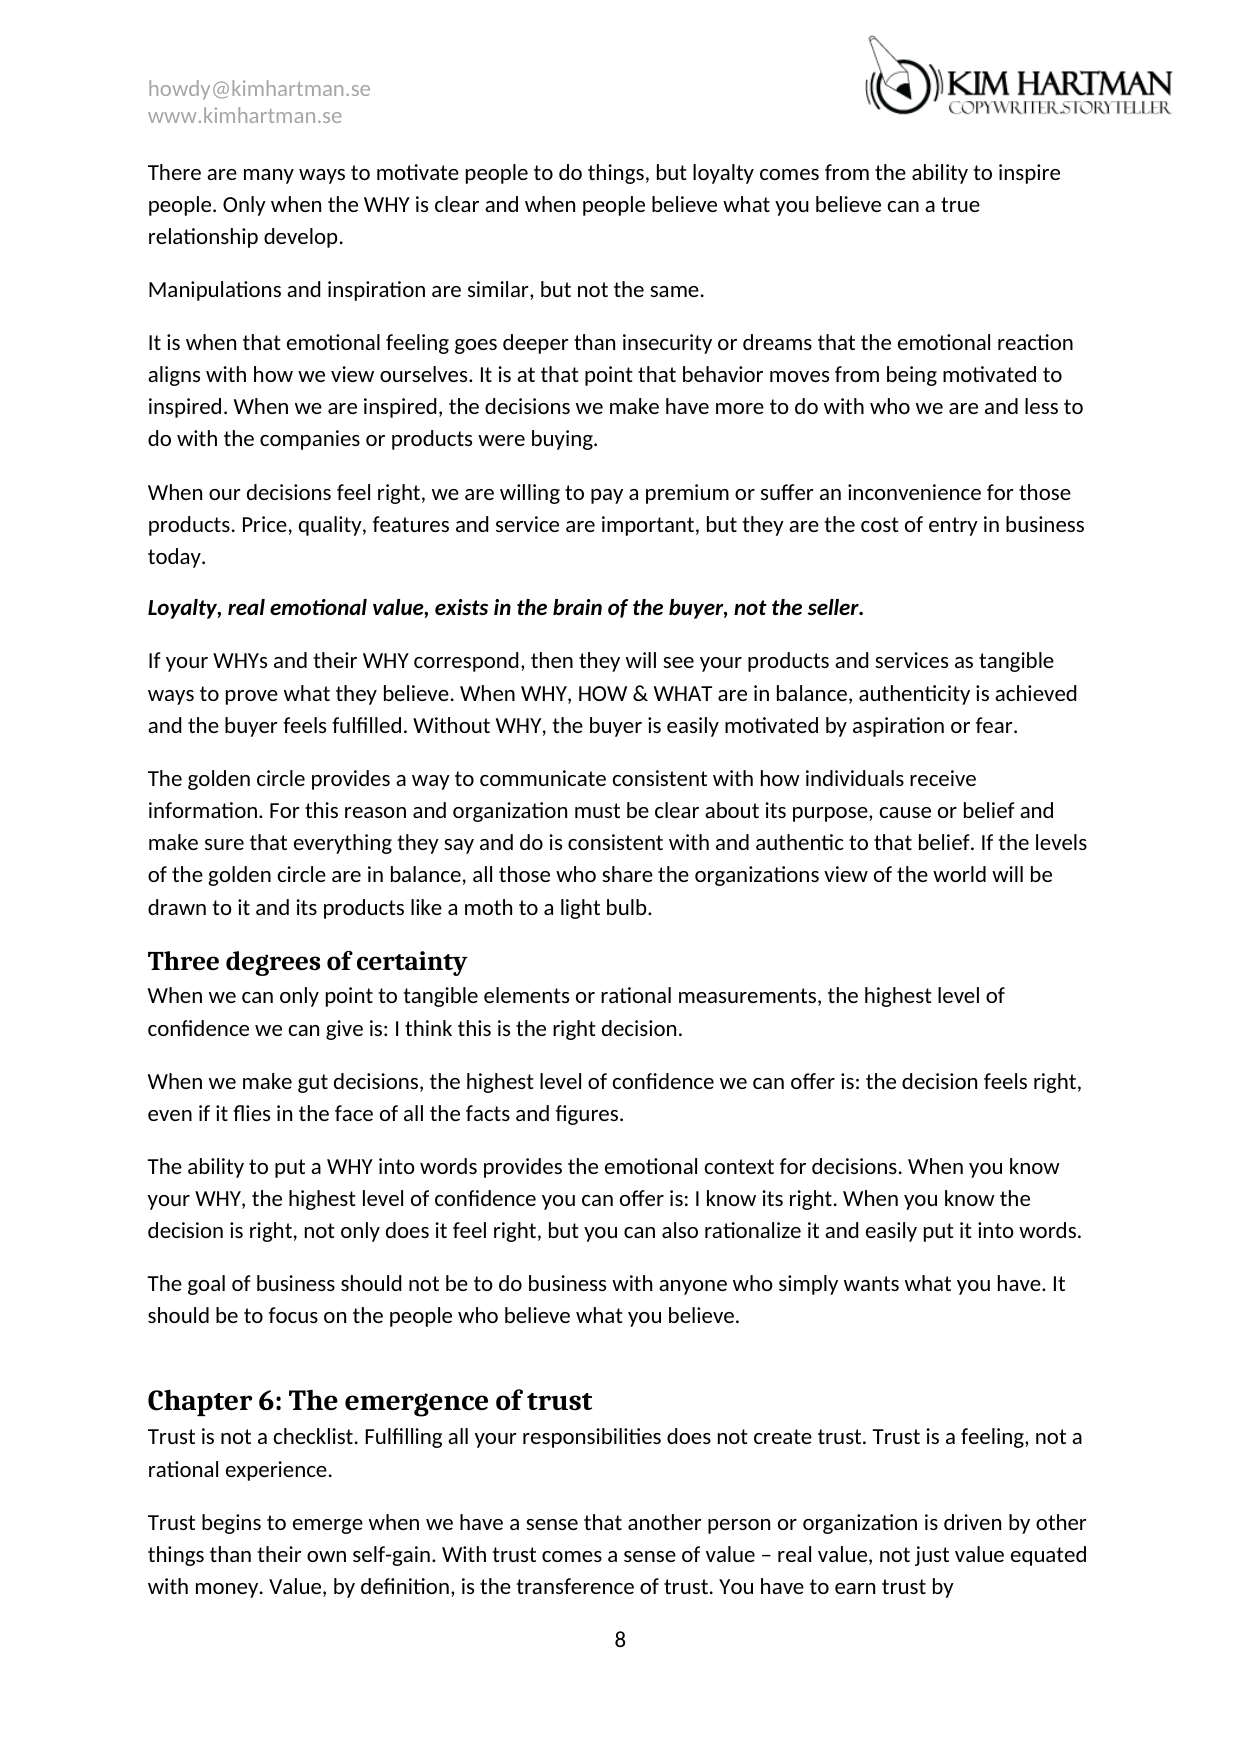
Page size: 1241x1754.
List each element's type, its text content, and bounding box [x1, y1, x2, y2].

text When we can only point to tangible elements or rational measurements, the highest level of confidence we can give is: I think this is the right decision. [147, 982, 1008, 1042]
subtitle Chapter 6: The emergence of trust [148, 1384, 1105, 1417]
text Trust is not a checklist. Fulfilling all your responsibilities does not create trust. Trust is a feeling, not a rational experience. [148, 1422, 1086, 1483]
text Trust begins to emerge when we have a sense that another person or organization is driven by other things than their own self-gain. With trust comes a sense of value – real value, not just value equated with money. Value, by definition, is the transference of trust. You have to earn trust by [148, 1508, 1089, 1600]
subtitle Three degrees of certainty [148, 946, 1105, 977]
text The ability to put a WHY into words provides the emotional context for decisions. When you know your WHY, the highest level of confidence you can offer is: I know its right. When you know the decision is right, not only does it feel right, but you can also rationalize it and easily put it into words. [147, 1152, 1086, 1244]
text The golden circle provides a way to communicate consistent with how individuals receive information. For this reason and organization must be clear about its purpose, cause or belief and make sure that everything they say and do is consistent with and authentic to that belief. If the levels of the golden circle are in balance, all those who share the organizations view of the world will be drawn to it and its products like a moth to a light bulb. [148, 764, 1091, 921]
text When we make gut decisions, the highest level of confidence we can offer is: the decision feels right, even if it flies in the face of all the facts and figures. [147, 1067, 1086, 1127]
text If your WHYs and their WHY correspond, then they will see your products and services as tangible ways to prove what they believe. When WHY, HOW & WHAT are in balance, authenticity is achieved and the buyer feels fulfilled. Without WHY, the buyer is easily motivated by aspiration or fear. [148, 647, 1081, 739]
picture [865, 30, 1173, 119]
text The goal of business should not be to do business with anyone who simply wants what you have. It should be to focus on the people who believe what you believe. [147, 1269, 1069, 1329]
subtitle Loyalty, real emotional value, exists in the brain of the buyer, not the seller. [148, 593, 1105, 622]
